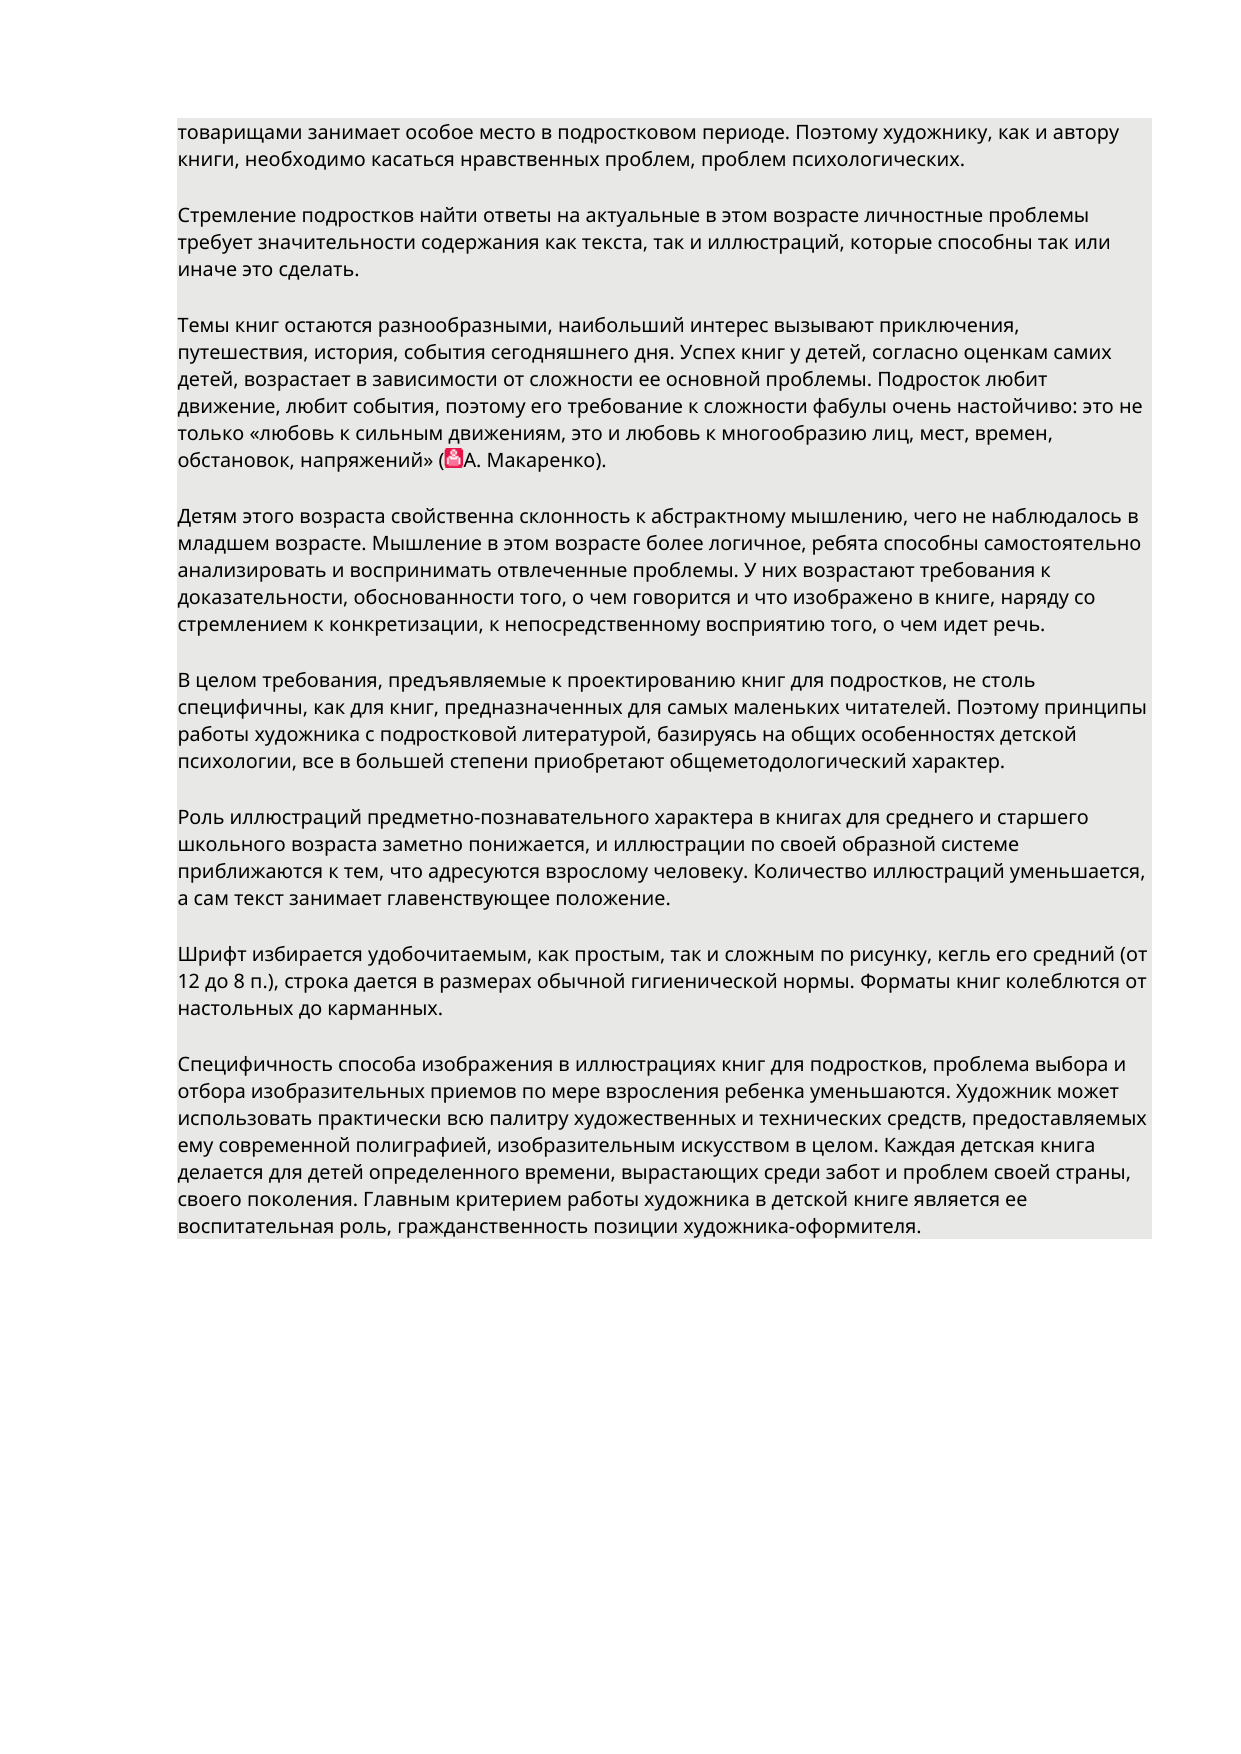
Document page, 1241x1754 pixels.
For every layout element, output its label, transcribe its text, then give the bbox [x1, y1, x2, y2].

text Роль иллюстраций предметно-познавательного характера в книгах для среднего и старшего школьного возраста заметно понижается, и иллюстрации по своей образной системе приближаются к тем, что адресуются взрослому человеку. Количество иллюстраций уменьшается, а сам текст занимает главенствующее положение. [177, 803, 1152, 911]
text В целом требования, предъявляемые к проектированию книг для подростков, не столь специфичны, как для книг, предназначенных для самых маленьких читателей. Поэтому принципы работы художника с подростковой литературой, базируясь на общих особенностях детской психологии, все в большей степени приобретают общеметодологический характер. [177, 666, 1152, 774]
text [177, 118, 1152, 172]
text Шрифт избирается удобочитаемым, как простым, так и сложным по рисунку, кегль его средний (от 12 до 8 п.), строка дается в размерах обычной гигиенической нормы. Форматы книг колеблются от настольных до карманных. [177, 941, 1152, 1022]
text Стремление подростков найти ответы на актуальные в этом возрасте личностные проблемы требует значительности содержания как текста, так и иллюстраций, которые способны так или иначе это сделать. [177, 201, 1152, 282]
text Темы книг остаются разнообразными, наибольший интерес вызывают приключения, путешествия, история, события сегодняшнего дня. Успех книг у детей, согласно оценкам самих детей, возрастает в зависимости от сложности ее основной проблемы. Подросток любит движение, любит события, поэтому его требование к сложности фабулы очень настойчиво: это не только «любовь к сильным движениям, это и любовь к многообразию лиц, мест, времен, обстановок, напряжений» (А. Макаренко). [177, 311, 1152, 473]
text Детям этого возраста свойственна склонность к абстрактному мышлению, чего не наблюдалось в младшем возрасте. Мышление в этом возрасте более логичное, ребята способны самостоятельно анализировать и воспринимать отвлеченные проблемы. У них возрастают требования к доказательности, обоснованности того, о чем говорится и что изображено в книге, наряду со стремлением к конкретизации, к непосредственному восприятию того, о чем идет речь. [177, 502, 1152, 637]
text Специфичность способа изображения в иллюстрациях книг для подростков, проблема выбора и отбора изобразительных приемов по мере взросления ребенка уменьшаются. Художник может использовать практически всю палитру художественных и технических средств, предоставляемых ему современной полиграфией, изобразительным искусством в целом. Каждая детская книга делается для детей определенного времени, вырастающих среди забот и проблем своей страны, своего поколения. Главным критерием работы художника в детской книге является ее воспитательная роль, гражданственность позиции художника-оформителя. [177, 1051, 1152, 1239]
picture [444, 448, 464, 468]
